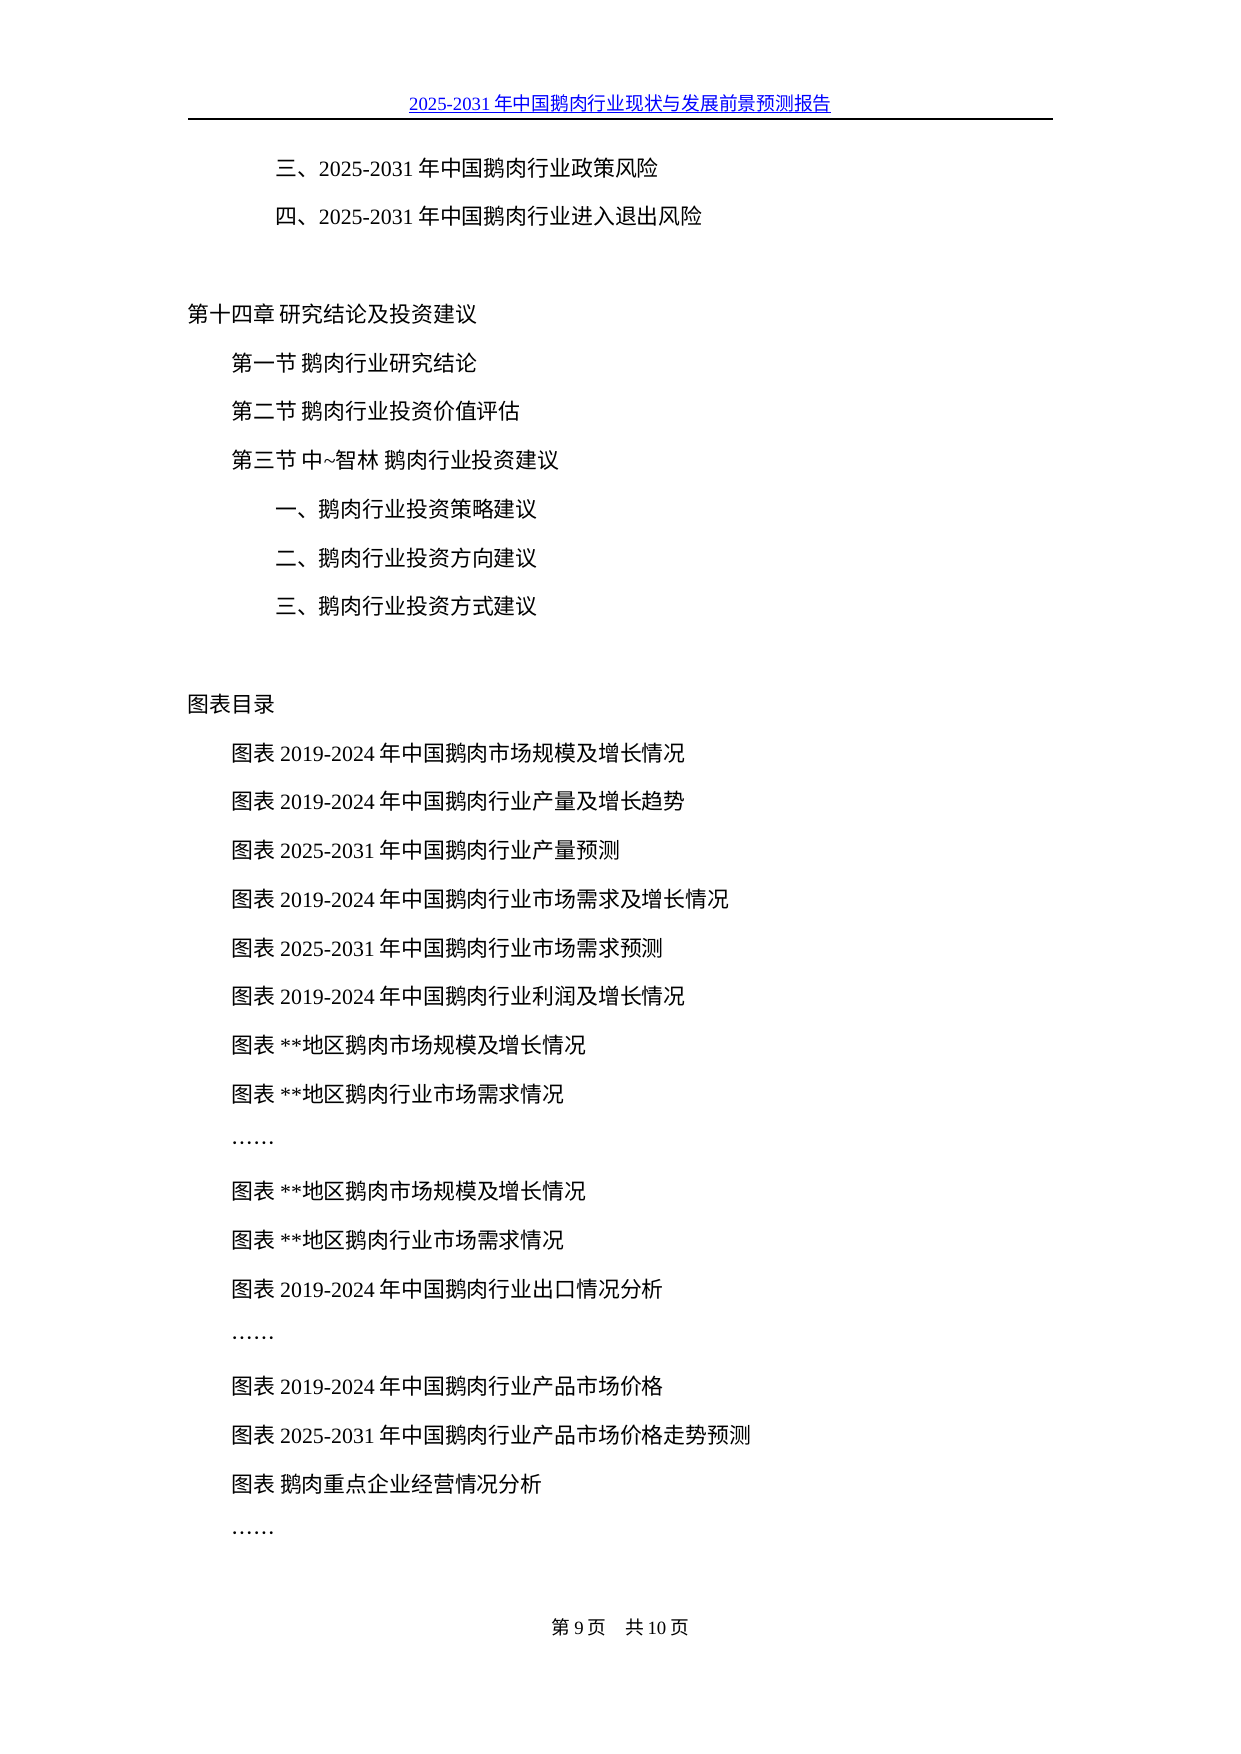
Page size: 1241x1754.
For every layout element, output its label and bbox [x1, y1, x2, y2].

text [187, 150, 1053, 1548]
